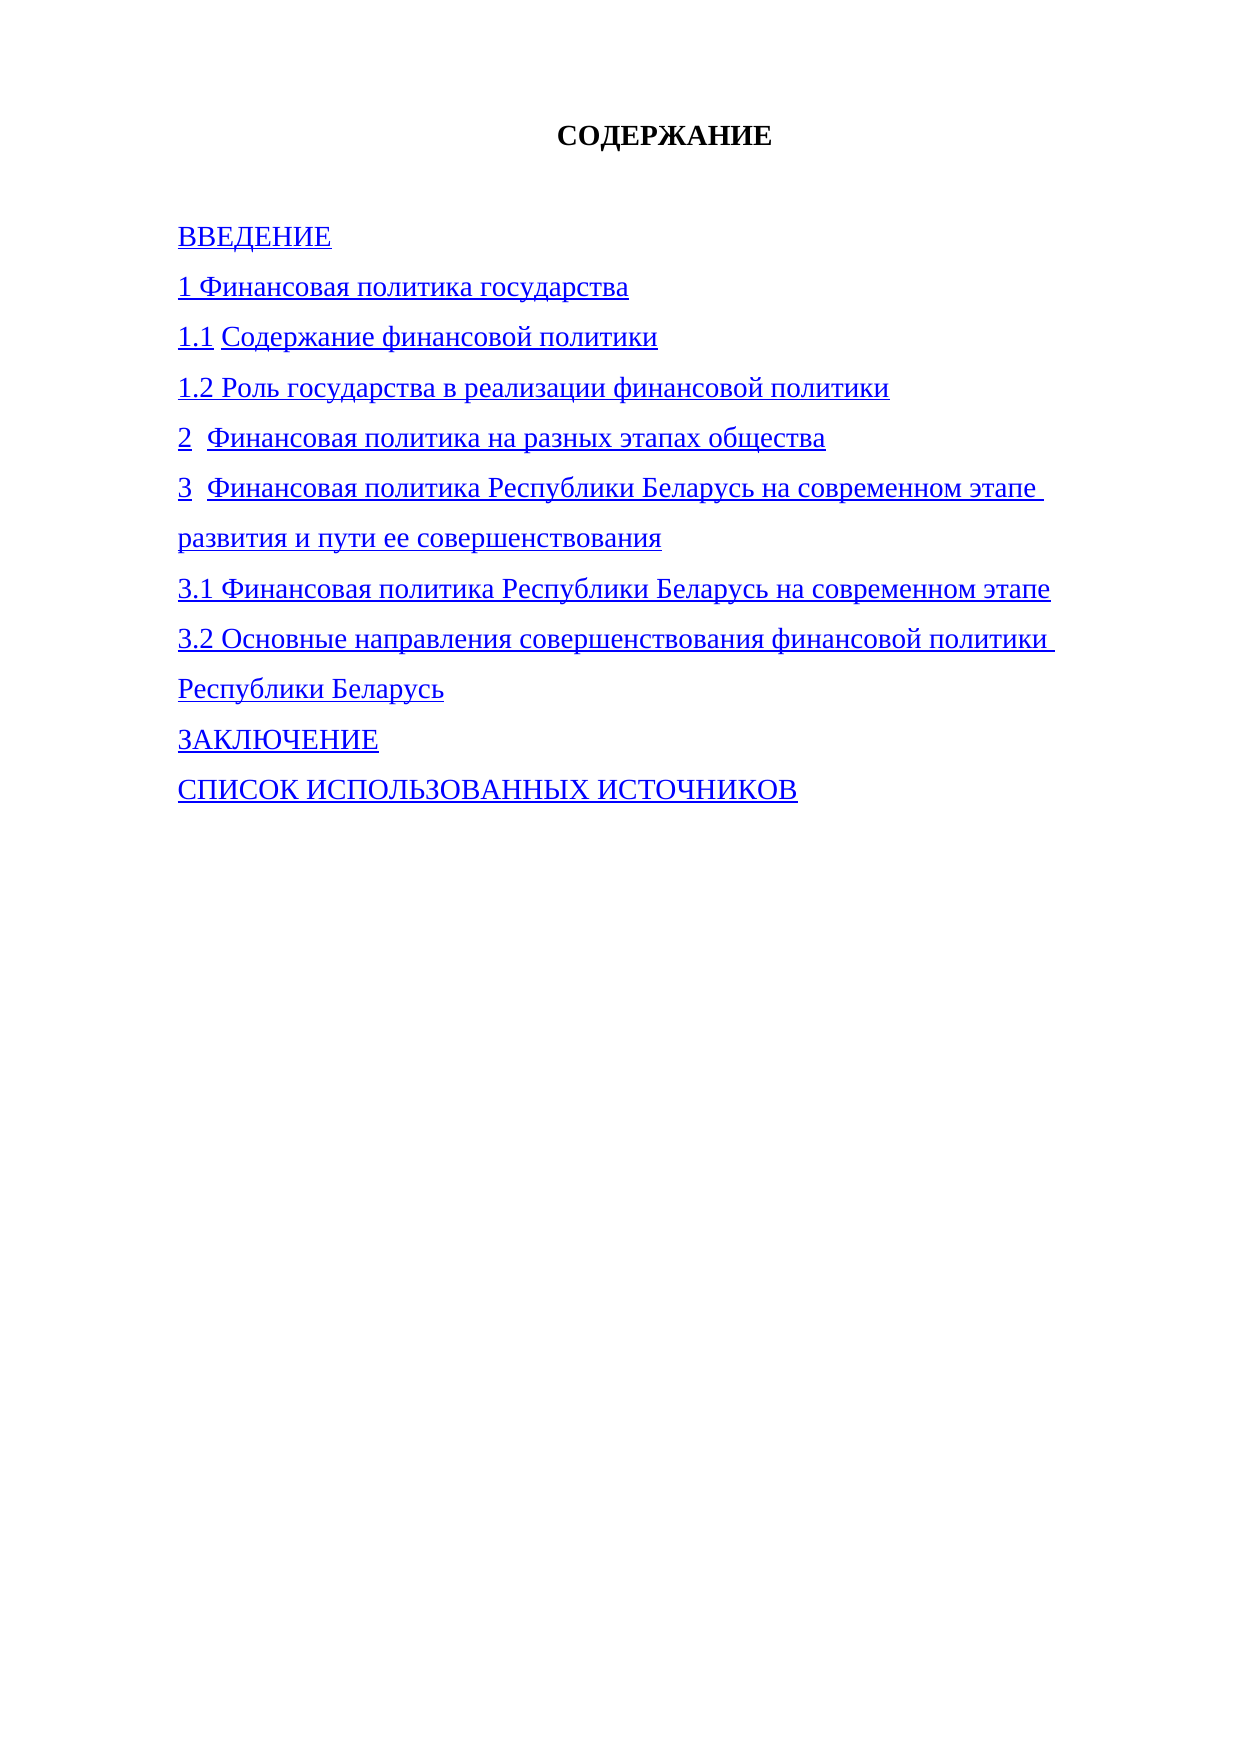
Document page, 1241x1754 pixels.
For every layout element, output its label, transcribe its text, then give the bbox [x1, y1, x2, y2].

text 2 Финансовая политика на разных этапах общества [177, 420, 1152, 453]
text 1.2 Роль государства в реализации финансовой политики [177, 370, 1152, 403]
text ВВЕДЕНИЕ [177, 219, 1152, 252]
text 3.1 Финансовая политика Республики Беларусь на современном этапе [177, 571, 1152, 604]
text СОДЕРЖАНИЕ [177, 118, 1152, 152]
text СПИСОК ИСПОЛЬЗОВАННЫХ ИСТОЧНИКОВ [177, 772, 1152, 806]
text 3 Финансовая политика Республики Беларусь на современном этапе развития и пути ее совершенствования [177, 470, 1152, 554]
text ЗАКЛЮЧЕНИЕ [177, 722, 1152, 755]
text 3.2 Основные направления совершенствования финансовой политики Республики Беларусь [177, 621, 1152, 705]
text 1.1 Содержание финансовой политики [177, 319, 1152, 353]
text 1 Финансовая политика государства [177, 269, 1152, 303]
